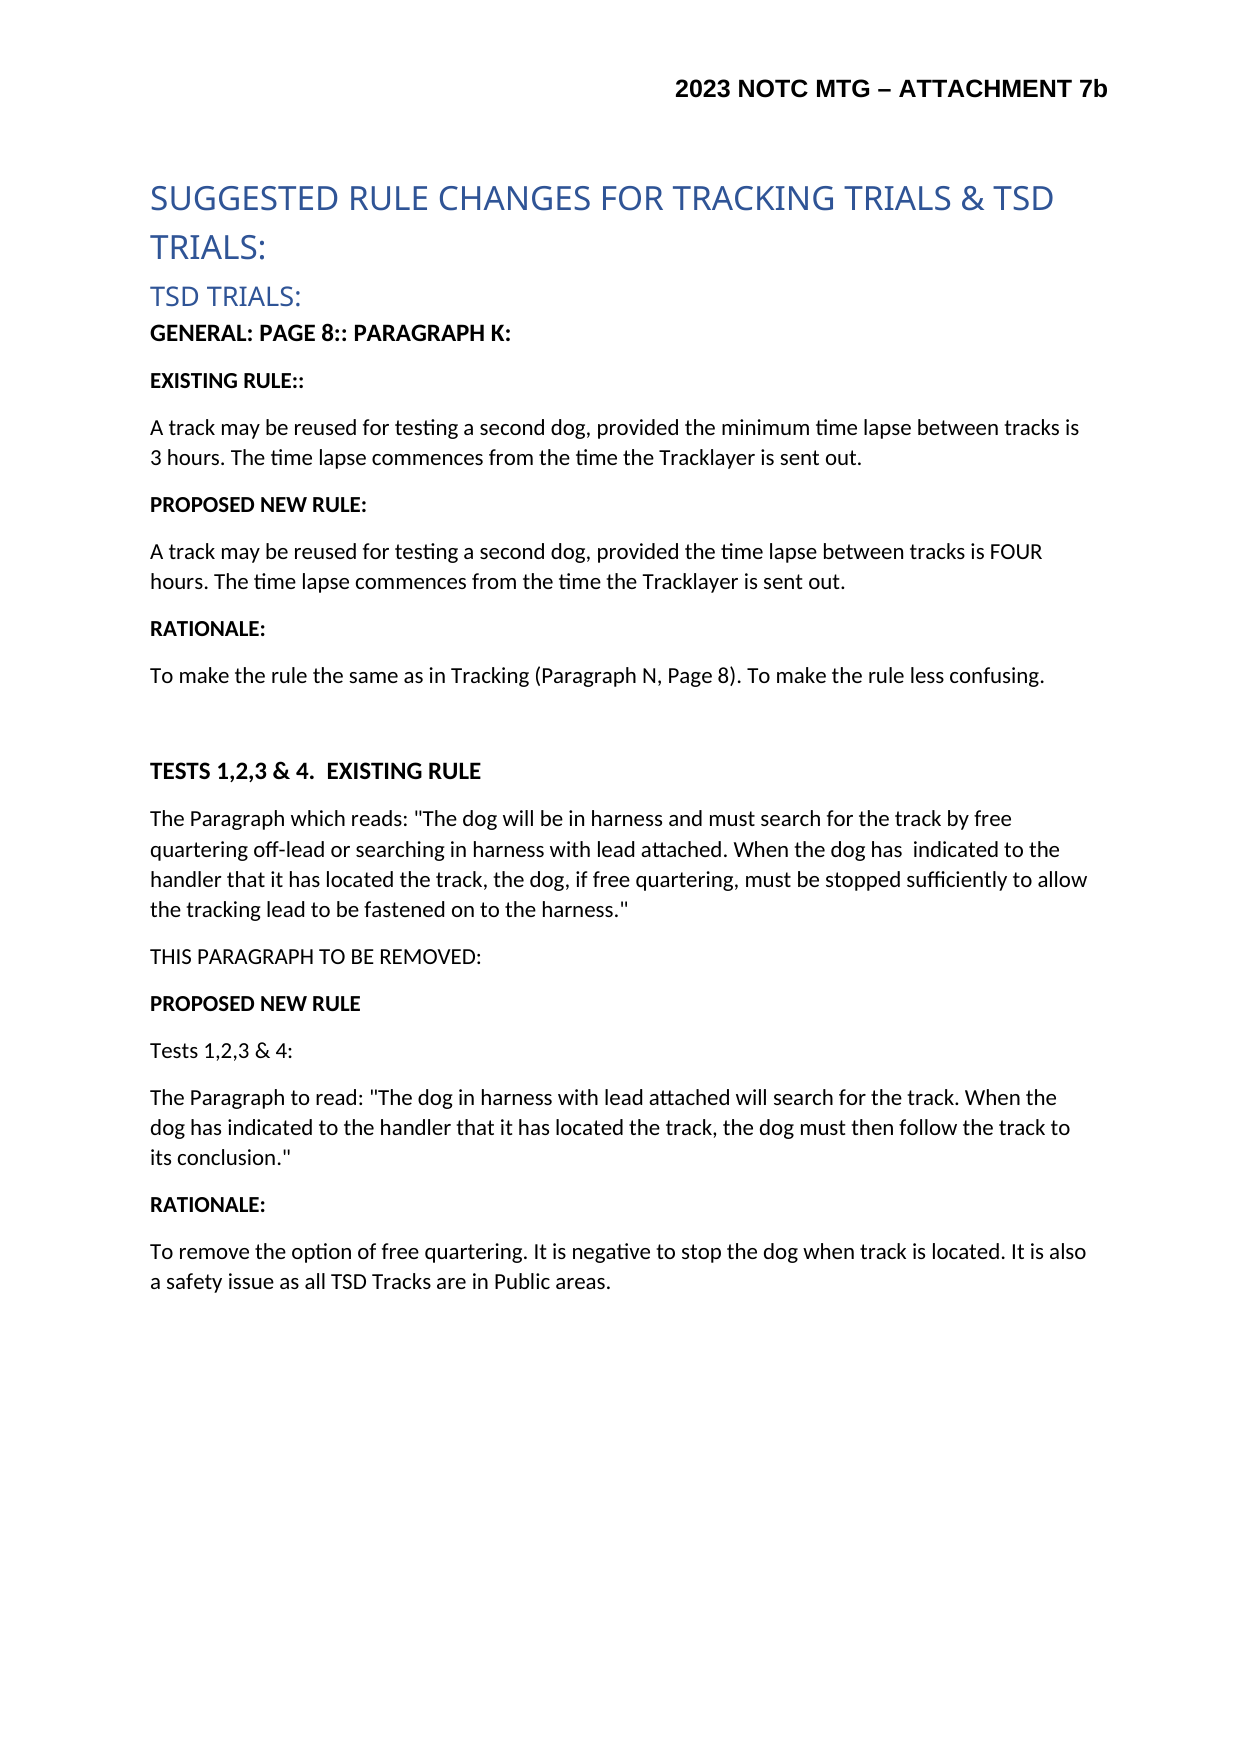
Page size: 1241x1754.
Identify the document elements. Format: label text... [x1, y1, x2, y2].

text THIS PARAGRAPH TO BE REMOVED: [150, 942, 1090, 970]
subtitle TSD TRIALS: [150, 277, 1090, 314]
text The Paragraph to read: "The dog in harness with lead attached will search for the track. When the dog has indicated to the handler that it has located the track, the dog must then follow the track to its conclusion." [150, 1083, 1090, 1171]
text GENERAL: PAGE 8:: PARAGRAPH K: [150, 317, 1090, 347]
text PROPOSED NEW RULE: [150, 490, 1090, 518]
text PROPOSED NEW RULE [150, 989, 1090, 1017]
text RATIONALE: [150, 614, 1090, 642]
text The Paragraph which reads: "The dog will be in harness and must search for the track by free quartering off-lead or searching in harness with lead attached. When the dog has indicated to the handler that it has located the track, the dog, if free quartering, must be stopped sufficiently to allow the tracking lead to be fastened on to the harness." [150, 804, 1090, 923]
text Tests 1,2,3 & 4: [150, 1036, 1090, 1064]
text A track may be reused for testing a second dog, provided the time lapse between tracks is FOUR hours. The time lapse commences from the time the Tracklayer is sent out. [150, 537, 1090, 596]
text EXISTING RULE:: [150, 366, 1090, 394]
text RATIONALE: [150, 1190, 1090, 1218]
text To make the rule the same as in Tracking (Paragraph N, Page 8). To make the rule less confusing. [150, 661, 1090, 689]
text TESTS 1,2,3 & 4. EXISTING RULE [150, 755, 1090, 786]
text A track may be reused for testing a second dog, provided the minimum time lapse between tracks is 3 hours. The time lapse commences from the time the Tracklayer is sent out. [150, 413, 1090, 472]
subtitle SUGGESTED RULE CHANGES FOR TRACKING TRIALS & TSD TRIALS: [150, 175, 1090, 269]
text To remove the option of free quartering. It is negative to stop the dog when track is located. It is also a safety issue as all TSD Tracks are in Public areas. [150, 1237, 1090, 1295]
